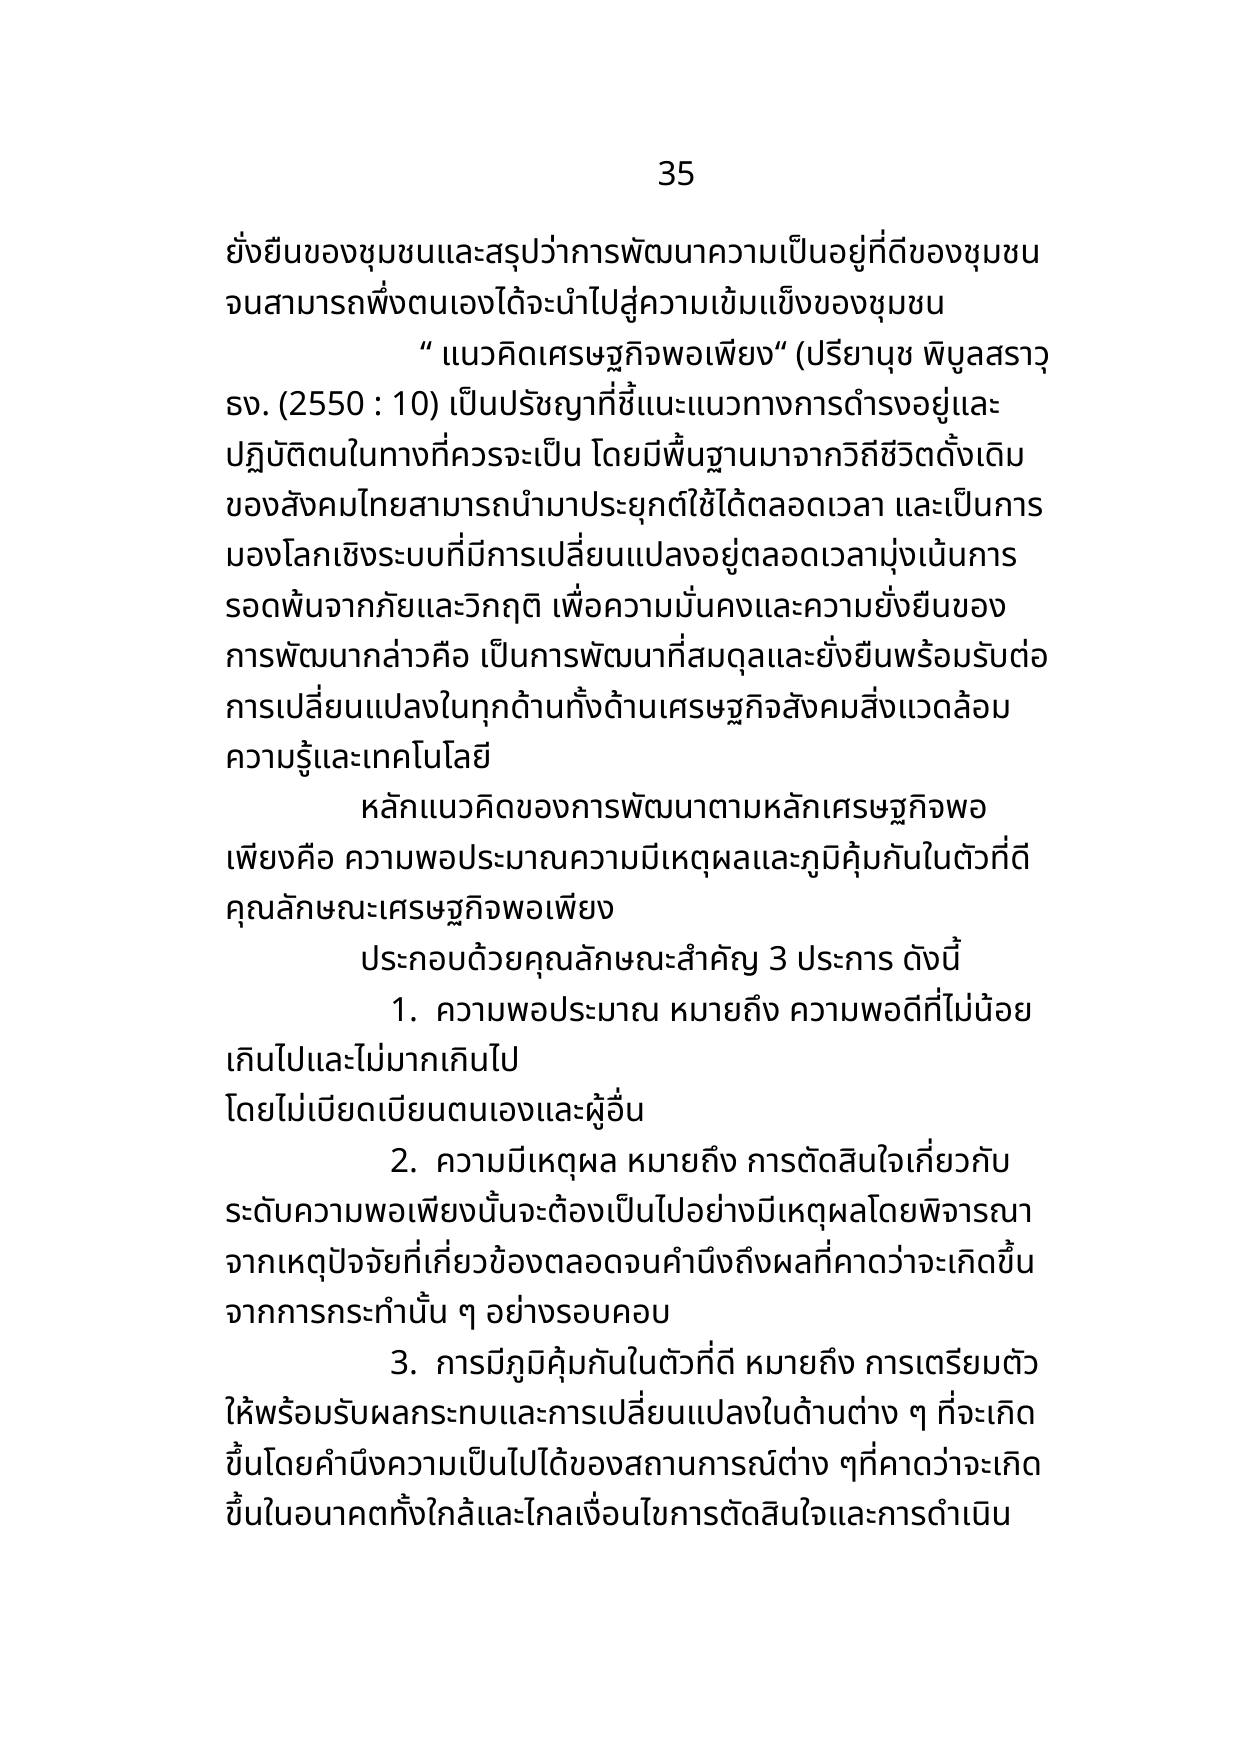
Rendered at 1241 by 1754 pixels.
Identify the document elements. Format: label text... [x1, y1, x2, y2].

text 2. ความมีเหตุผล หมายถึง การตัดสินใจเกี่ยวกับระดับความพอเพียงนั้นจะต้องเป็นไปอย่างมีเหตุผลโดยพิจารณาจากเหตุปัจจัยที่เกี่ยวข้องตลอดจนคำนึงถึงผลที่คาดว่าจะเกิดขึ้นจากการกระทำนั้น ๆ อย่างรอบคอบ [225, 1137, 1053, 1339]
text ประกอบด้วยคุณลักษณะสำคัญ 3 ประการ ดังนี้ [225, 935, 1053, 985]
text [225, 228, 1053, 329]
text โดยไม่เบียดเบียนตนเองและผู้อื่น [225, 1086, 1053, 1137]
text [225, 1339, 1053, 1541]
text 1. ความพอประมาณ หมายถึง ความพอดีที่ไม่น้อยเกินไปและไม่มากเกินไป [225, 985, 1053, 1086]
text หลักแนวคิดของการพัฒนาตามหลักเศรษฐกิจพอเพียงคือ ความพอประมาณความมีเหตุผลและภูมิคุ้มกันในตัวที่ดีคุณลักษณะเศรษฐกิจพอเพียง [225, 783, 1053, 935]
text “ แนวคิดเศรษฐกิจพอเพียง“ (ปรียานุช พิบูลสราวุธง. (2550 : 10) เป็นปรัชญาที่ชี้แนะแนวทางการดำรงอยู่และปฏิบัติตนในทางที่ควรจะเป็น โดยมีพื้นฐานมาจากวิถีชีวิตดั้งเดิมของสังคมไทยสามารถนำมาประยุกต์ใช้ได้ตลอดเวลา และเป็นการมองโลกเชิงระบบที่มีการเปลี่ยนแปลงอยู่ตลอดเวลามุ่งเน้นการรอดพ้นจากภัยและวิกฤติ เพื่อความมั่นคงและความยั่งยืนของการพัฒนากล่าวคือ เป็นการพัฒนาที่สมดุลและยั่งยืนพร้อมรับต่อการเปลี่ยนแปลงในทุกด้านทั้งด้านเศรษฐกิจสังคมสิ่งแวดล้อมความรู้และเทคโนโลยี [225, 329, 1053, 783]
